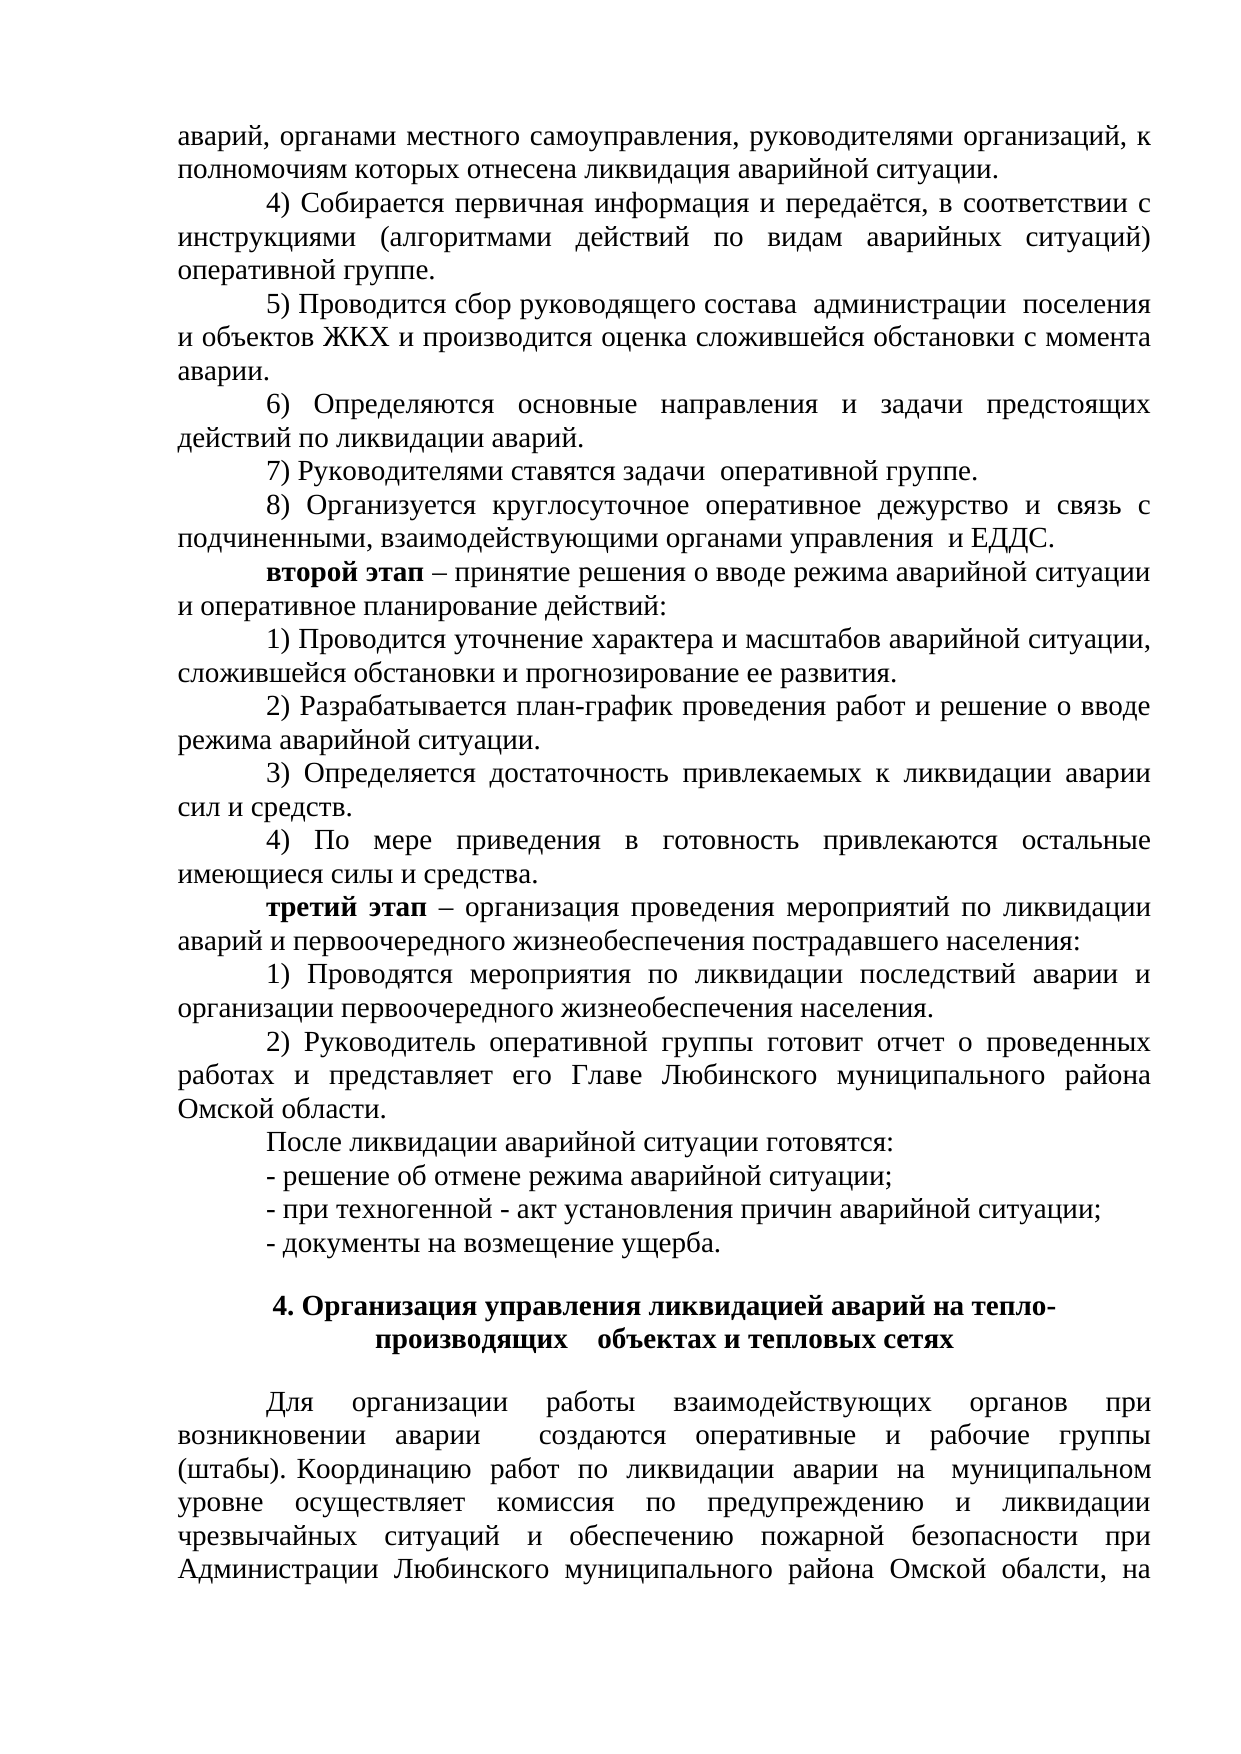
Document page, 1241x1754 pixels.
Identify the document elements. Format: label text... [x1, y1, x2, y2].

text 8) Организуется круглосуточное оперативное дежурство и связь с подчиненными, взаимодействующими органами управления и ЕДДС. [177, 487, 1152, 554]
text После ликвидации аварийной ситуации готовятся: [177, 1124, 1152, 1158]
text третий этап – организация проведения мероприятий по ликвидации аварий и первоочередного жизнеобеспечения пострадавшего населения: [177, 889, 1152, 957]
text 3) Определяется достаточность привлекаемых к ликвидации аварии сил и средств. [177, 755, 1152, 822]
text 7) Руководителями ставятся задачи оперативной группе. [177, 453, 1152, 487]
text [177, 118, 1152, 185]
text второй этап – принятие решения о вводе режима аварийной ситуации и оперативное планирование действий: [177, 554, 1152, 621]
text 5) Проводится сбор руководящего состава администрации поселения и объектов ЖКХ и производится оценка сложившейся обстановки с момента аварии. [177, 286, 1152, 386]
text 1) Проводится уточнение характера и масштабов аварийной ситуации, сложившейся обстановки и прогнозирование ее развития. [177, 621, 1152, 688]
text - при техногенной - акт установления причин аварийной ситуации; [177, 1191, 1152, 1225]
text 4. Организация управления ликвидацией аварий на тепло-производящих объектах и тепловых сетях [177, 1288, 1152, 1355]
text - решение об отмене режима аварийной ситуации; [177, 1158, 1152, 1191]
text 1) Проводятся мероприятия по ликвидации последствий аварии и организации первоочередного жизнеобеспечения населения. [177, 957, 1152, 1024]
text 2) Руководитель оперативной группы готовит отчет о проведенных работах и представляет его Главе Любинского муниципального района Омской области. [177, 1024, 1152, 1124]
text 6) Определяются основные направления и задачи предстоящих действий по ликвидации аварий. [177, 386, 1152, 453]
text 4) По мере приведения в готовность привлекаются остальные имеющиеся силы и средства. [177, 822, 1152, 889]
text 2) Разрабатывается план-график проведения работ и решение о вводе режима аварийной ситуации. [177, 688, 1152, 755]
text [177, 1384, 1152, 1585]
text - документы на возмещение ущерба. [177, 1225, 1152, 1258]
text 4) Собирается первичная информация и передаётся, в соответствии с инструкциями (алгоритмами действий по видам аварийных ситуаций) оперативной группе. [177, 185, 1152, 286]
